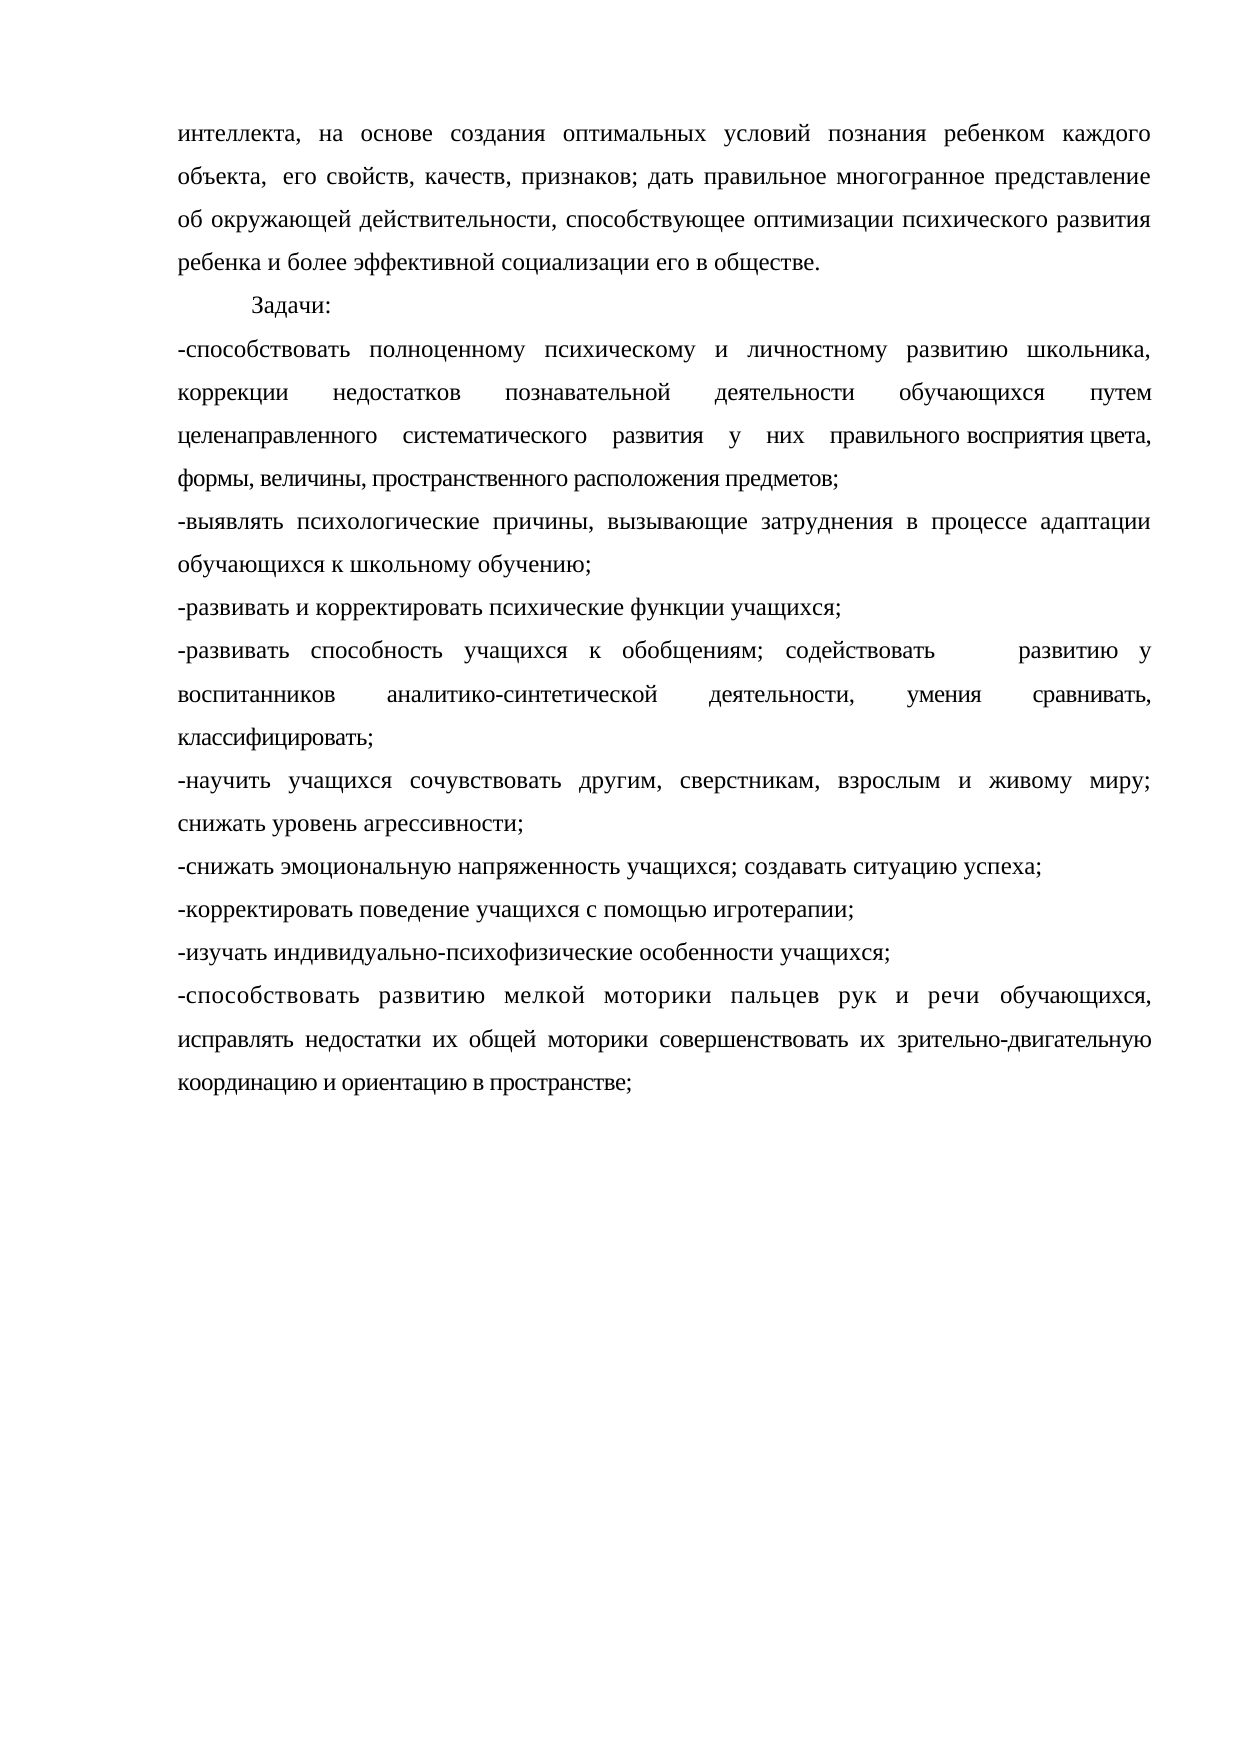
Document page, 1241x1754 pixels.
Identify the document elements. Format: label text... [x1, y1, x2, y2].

text -изучать индивидуально-психофизические особенности учащихся; [177, 937, 1152, 966]
text -способствовать развитию мелкой моторики пальцев рук и речи обучающихся, исправлять недостатки их общей моторики совершенствовать их зрительно-двигательную координацию и ориентацию в пространстве; [177, 981, 1152, 1096]
text -выявлять психологические причины, вызывающие затруднения в процессе адаптации обучающихся к школьному обучению; [177, 506, 1152, 578]
text -развивать способность учащихся к обобщениям; содействовать развитию у воспитанников аналитико-синтетической деятельности, умения сравнивать, классифицировать; [177, 636, 1152, 751]
text -способствовать полноценному психическому и личностному развитию школьника, коррекции недостатков познавательной деятельности обучающихся путем целенаправленного систематического развития у них правильного восприятия цвета, формы, величины, пространственного расположения предметов; [177, 334, 1152, 492]
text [177, 118, 1152, 276]
text Задачи: [177, 291, 1152, 319]
text -научить учащихся сочувствовать другим, сверстникам, взрослым и живому миру; снижать уровень агрессивности; [177, 765, 1152, 837]
text -корректировать поведение учащихся с помощью игротерапии; [177, 894, 1152, 923]
text -развивать и корректировать психические функции учащихся; [177, 592, 1152, 621]
text -снижать эмоциональную напряженность учащихся; создавать ситуацию успеха; [177, 851, 1152, 880]
